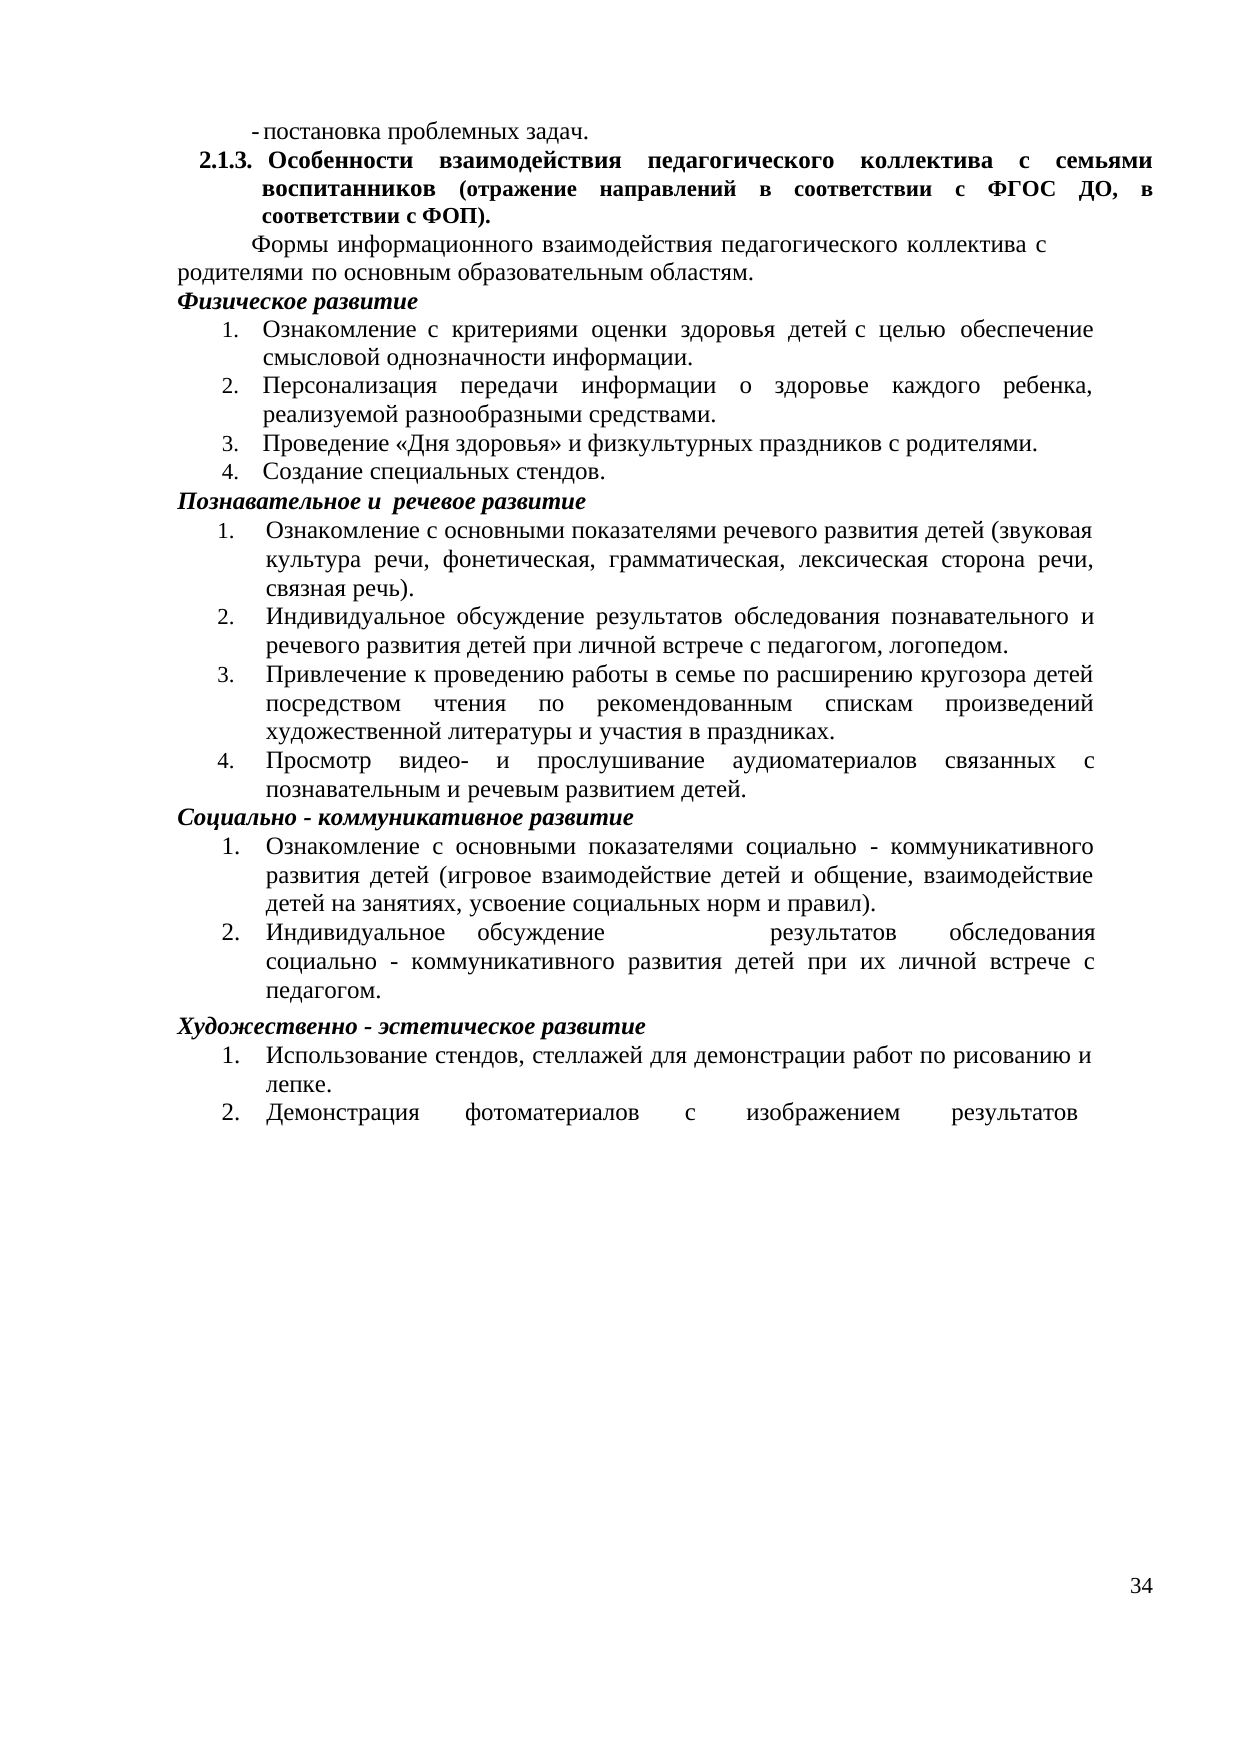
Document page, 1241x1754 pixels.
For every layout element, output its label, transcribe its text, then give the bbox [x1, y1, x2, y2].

text Формы информационного взаимодействия педагогического коллектива с родителями по основным образовательным областям. [177, 229, 1047, 286]
list Привлечение к проведению работы в семье по расширению кругозора детей посредством чтения по рекомендованным спискам произведений художественной литературы и участия в праздниках. [217, 659, 1094, 745]
list Проведение «Дня здоровья» и физкультурных праздников с родителями. [222, 428, 1205, 457]
subtitle Художественно - эстетическое развитие [177, 1012, 1205, 1040]
list Ознакомление с критериями оценки здоровья детей с целью обеспечение смысловой однозначности информации. [222, 315, 1094, 371]
list Использование стендов, стеллажей для демонстрации работ по рисованию и лепке. [221, 1040, 1093, 1098]
list Просмотр видео- и прослушивание аудиоматериалов связанных с познавательным и речевым развитием детей. [217, 745, 1094, 803]
subtitle Познавательное и речевое развитие [177, 487, 1205, 515]
list Создание специальных стендов. [222, 457, 1205, 486]
list Особенности взаимодействия педагогического коллектива с семьями воспитанников (отражение направлений в соответствии с ФГОС ДО, в соответствии с ФОП). [199, 145, 1153, 229]
subtitle Физическое развитие [177, 286, 1205, 315]
list постановка проблемных задач. [251, 116, 1205, 144]
list Индивидуальное обсуждение результатов обследования социально - коммуникативного развития детей при их личной встрече с педагогом. [221, 917, 1095, 1003]
list Индивидуальное обсуждение результатов обследования познавательного и речевого развития детей при личной встрече с педагогом, логопедом. [217, 601, 1094, 659]
list Демонстрация фотоматериалов с изображением результатов [221, 1098, 1205, 1126]
list Персонализация передачи информации о здоровье каждого ребенка, реализуемой разнообразными средствами. [222, 371, 1093, 428]
list Ознакомление с основными показателями речевого развития детей (звуковая культура речи, фонетическая, грамматическая, лексическая сторона речи, связная речь). [217, 515, 1094, 601]
subtitle Социально - коммуникативное развитие [177, 803, 1205, 831]
list Ознакомление с основными показателями социально - коммуникативного развития детей (игровое взаимодействие детей и общение, взаимодействие детей на занятиях, усвоение социальных норм и правил). [221, 831, 1094, 917]
